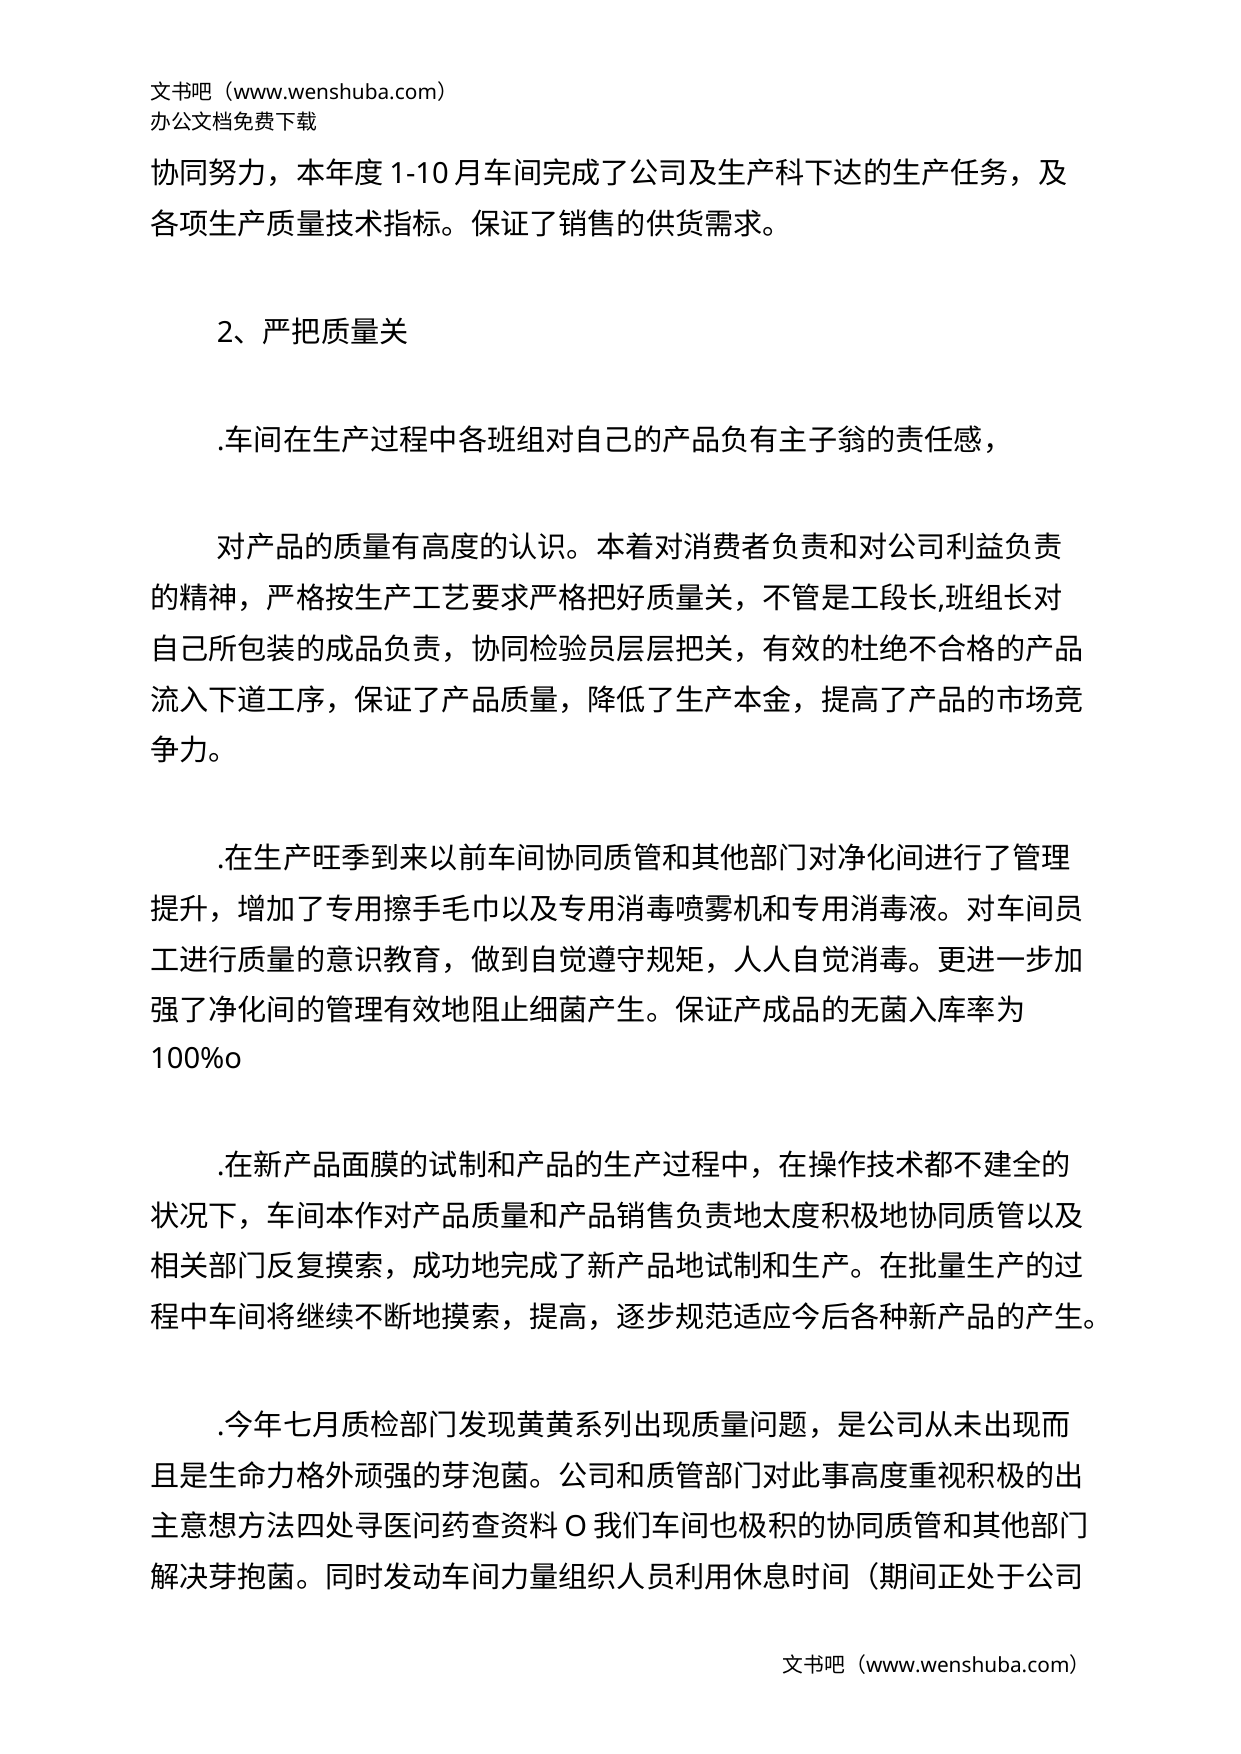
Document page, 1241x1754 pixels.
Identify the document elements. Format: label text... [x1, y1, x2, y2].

text 对产品的质量有高度的认识。本着对消费者负责和对公司利益负责的精神，严格按生产工艺要求严格把好质量关，不管是工段长,班组长对自己所包装的成品负责，协同检验员层层把关，有效的杜绝不合格的产品流入下道工序，保证了产品质量，降低了生产本金，提高了产品的市场竞争力。 [150, 524, 1090, 769]
text .在生产旺季到来以前车间协同质管和其他部门对净化间进行了管理提升，增加了专用擦手毛巾以及专用消毒喷雾机和专用消毒液。对车间员工进行质量的意识教育，做到自觉遵守规矩，人人自觉消毒。更进一步加强了净化间的管理有效地阻止细菌产生。保证产成品的无菌入库率为100%o [150, 834, 1090, 1077]
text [150, 1401, 1090, 1596]
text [150, 150, 1090, 243]
text 2、严把质量关 [150, 308, 1090, 351]
text .在新产品面膜的试制和产品的生产过程中，在操作技术都不建全的状况下，车间本作对产品质量和产品销售负责地太度积极地协同质管以及相关部门反复摸索，成功地完成了新产品地试制和生产。在批量生产的过程中车间将继续不断地摸索，提高，逐步规范适应今后各种新产品的产生。 [150, 1141, 1090, 1336]
text .车间在生产过程中各班组对自己的产品负有主子翁的责任感， [150, 416, 1090, 458]
